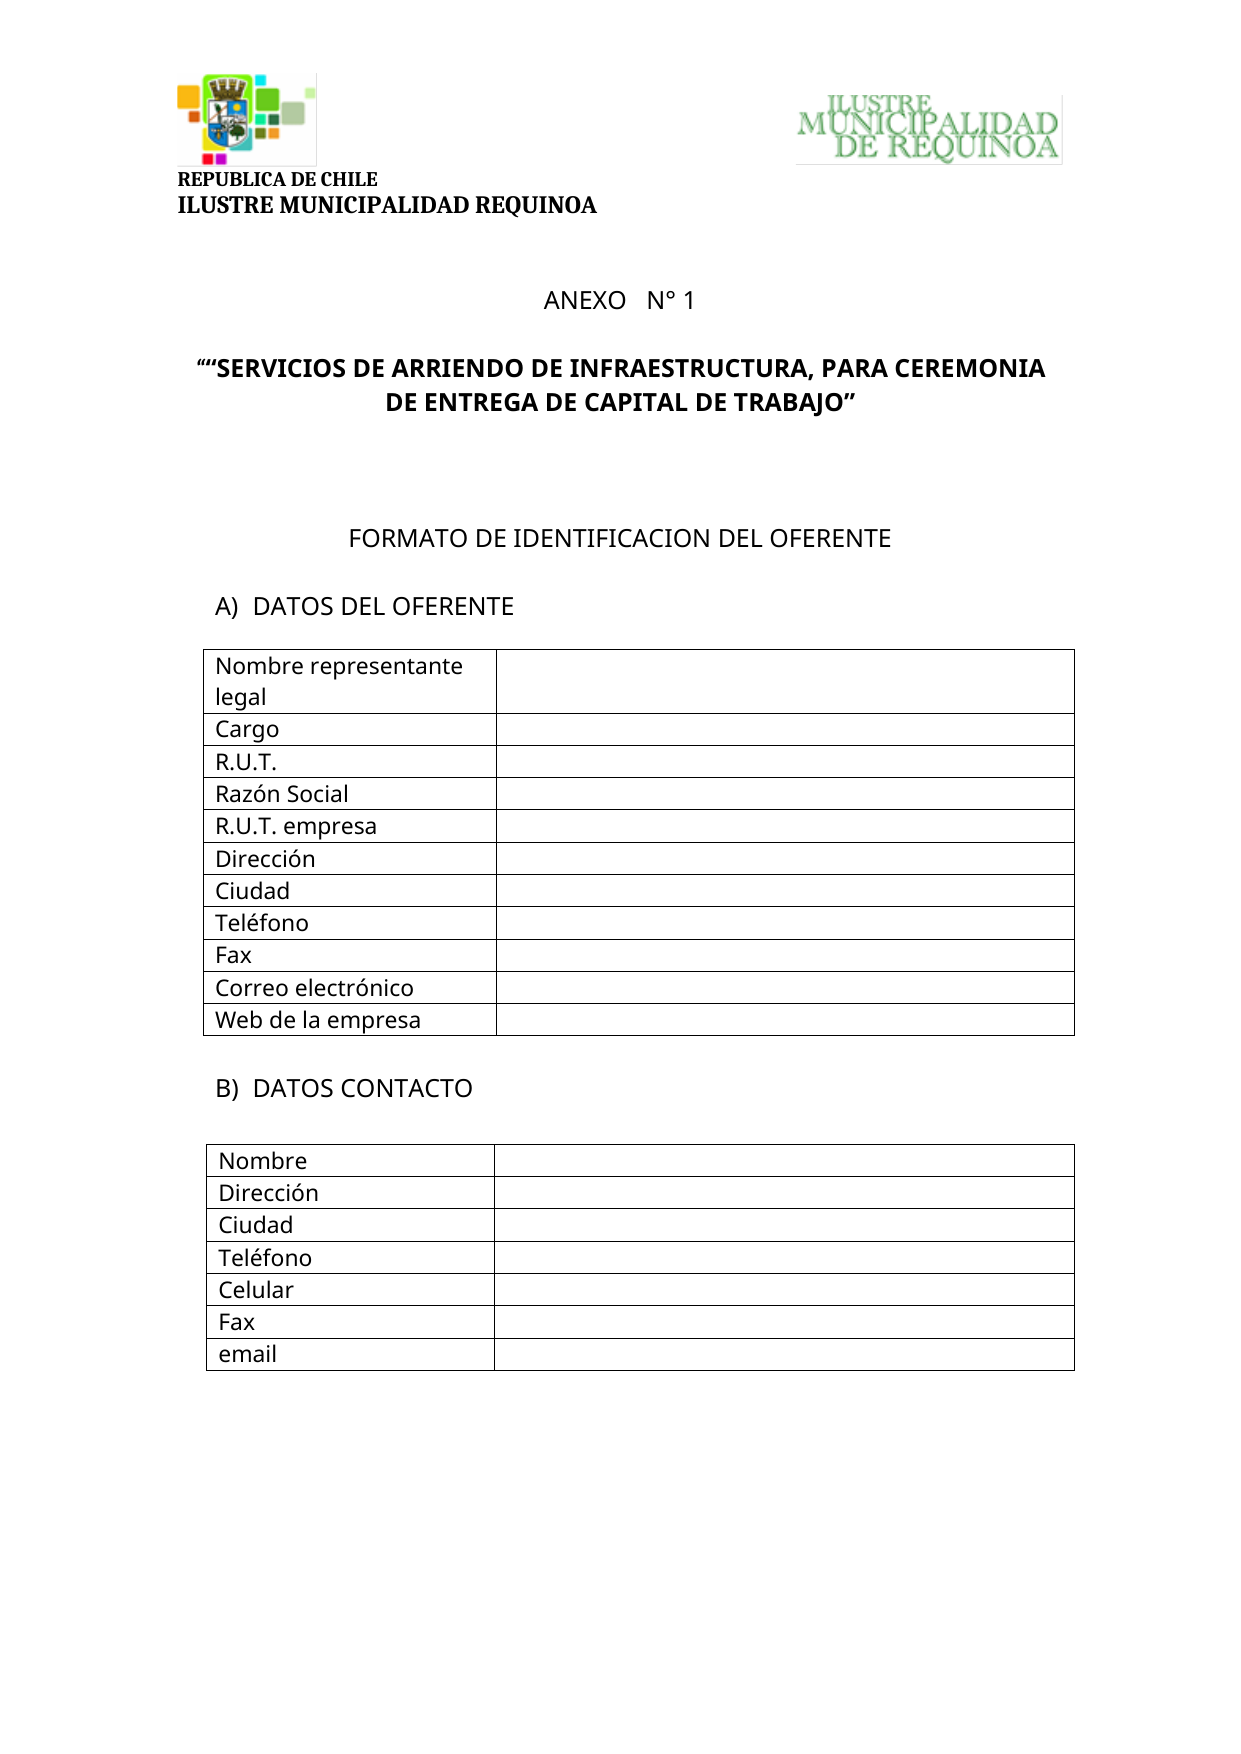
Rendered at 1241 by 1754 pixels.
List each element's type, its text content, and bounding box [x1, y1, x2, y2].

table_cell [497, 810, 1074, 842]
table_cell [497, 778, 1074, 809]
table_cell [497, 1004, 1074, 1035]
list DATOS CONTACTO [215, 1070, 1063, 1104]
table_cell [495, 1306, 1074, 1337]
table_cell [497, 843, 1074, 874]
table_cell Dirección [207, 1177, 494, 1208]
table_cell [495, 1242, 1074, 1273]
table_cell [497, 940, 1074, 971]
list DATOS DEL OFERENTE [215, 589, 1063, 623]
table_header Nombre [207, 1145, 494, 1176]
text ““SERVICIOS DE ARRIENDO DE INFRAESTRUCTURA, PARA CEREMONIA DE ENTREGA DE CAPITAL DE TRABAJO” [177, 350, 1063, 418]
table_cell [497, 746, 1074, 777]
table_cell R.U.T. [204, 746, 496, 777]
table_cell Web de la empresa [204, 1004, 496, 1035]
picture [795, 95, 1063, 168]
table_cell [495, 1177, 1074, 1208]
table_cell Teléfono [204, 907, 496, 938]
table_cell Cargo [204, 714, 496, 745]
table_cell Correo electrónico [204, 972, 496, 1003]
table_cell [495, 1274, 1074, 1305]
table_cell Ciudad [207, 1209, 494, 1241]
table_cell Dirección [204, 843, 496, 874]
table_cell [495, 1339, 1074, 1370]
table_cell Teléfono [207, 1242, 494, 1273]
text ANEXO N° 1 [177, 282, 1063, 316]
table_cell [497, 875, 1074, 906]
table_cell email [207, 1339, 494, 1370]
table_cell R.U.T. empresa [204, 810, 496, 842]
table_cell [497, 972, 1074, 1003]
table_cell [497, 714, 1074, 745]
table_cell Razón Social [204, 778, 496, 809]
table_cell [495, 1209, 1074, 1241]
text REPUBLICA DE CHILE [177, 167, 1010, 191]
table_header [497, 650, 1074, 712]
text FORMATO DE IDENTIFICACION DEL OFERENTE [177, 521, 1063, 555]
table_cell Ciudad [204, 875, 496, 906]
table_cell Fax [204, 940, 496, 971]
table_cell Celular [207, 1274, 494, 1305]
table_cell Fax [207, 1306, 494, 1337]
table_cell [497, 907, 1074, 938]
table_header [495, 1145, 1074, 1176]
text ILUSTRE MUNICIPALIDAD REQUINOA [177, 191, 1063, 220]
table_header Nombre representante legal [204, 650, 496, 712]
picture [177, 73, 320, 168]
